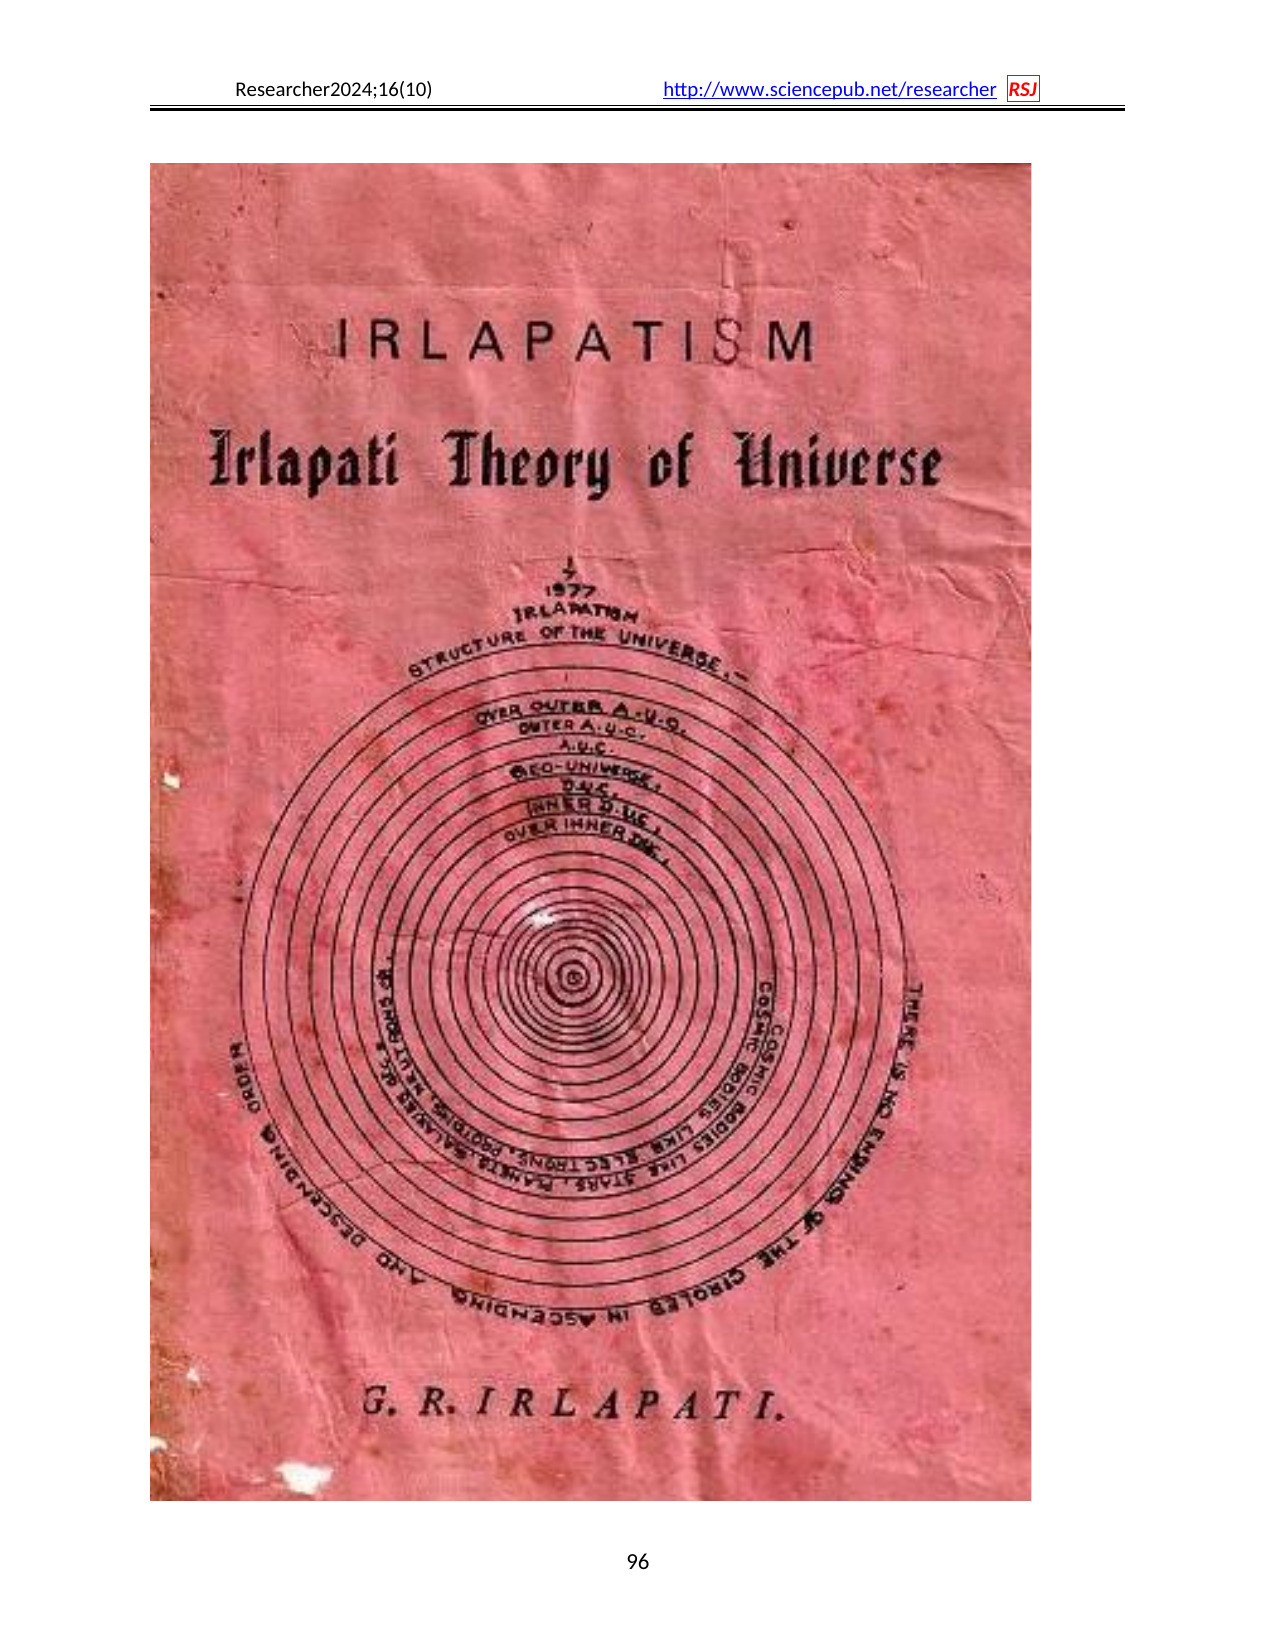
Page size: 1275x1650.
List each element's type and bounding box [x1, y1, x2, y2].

picture [150, 163, 1032, 1501]
